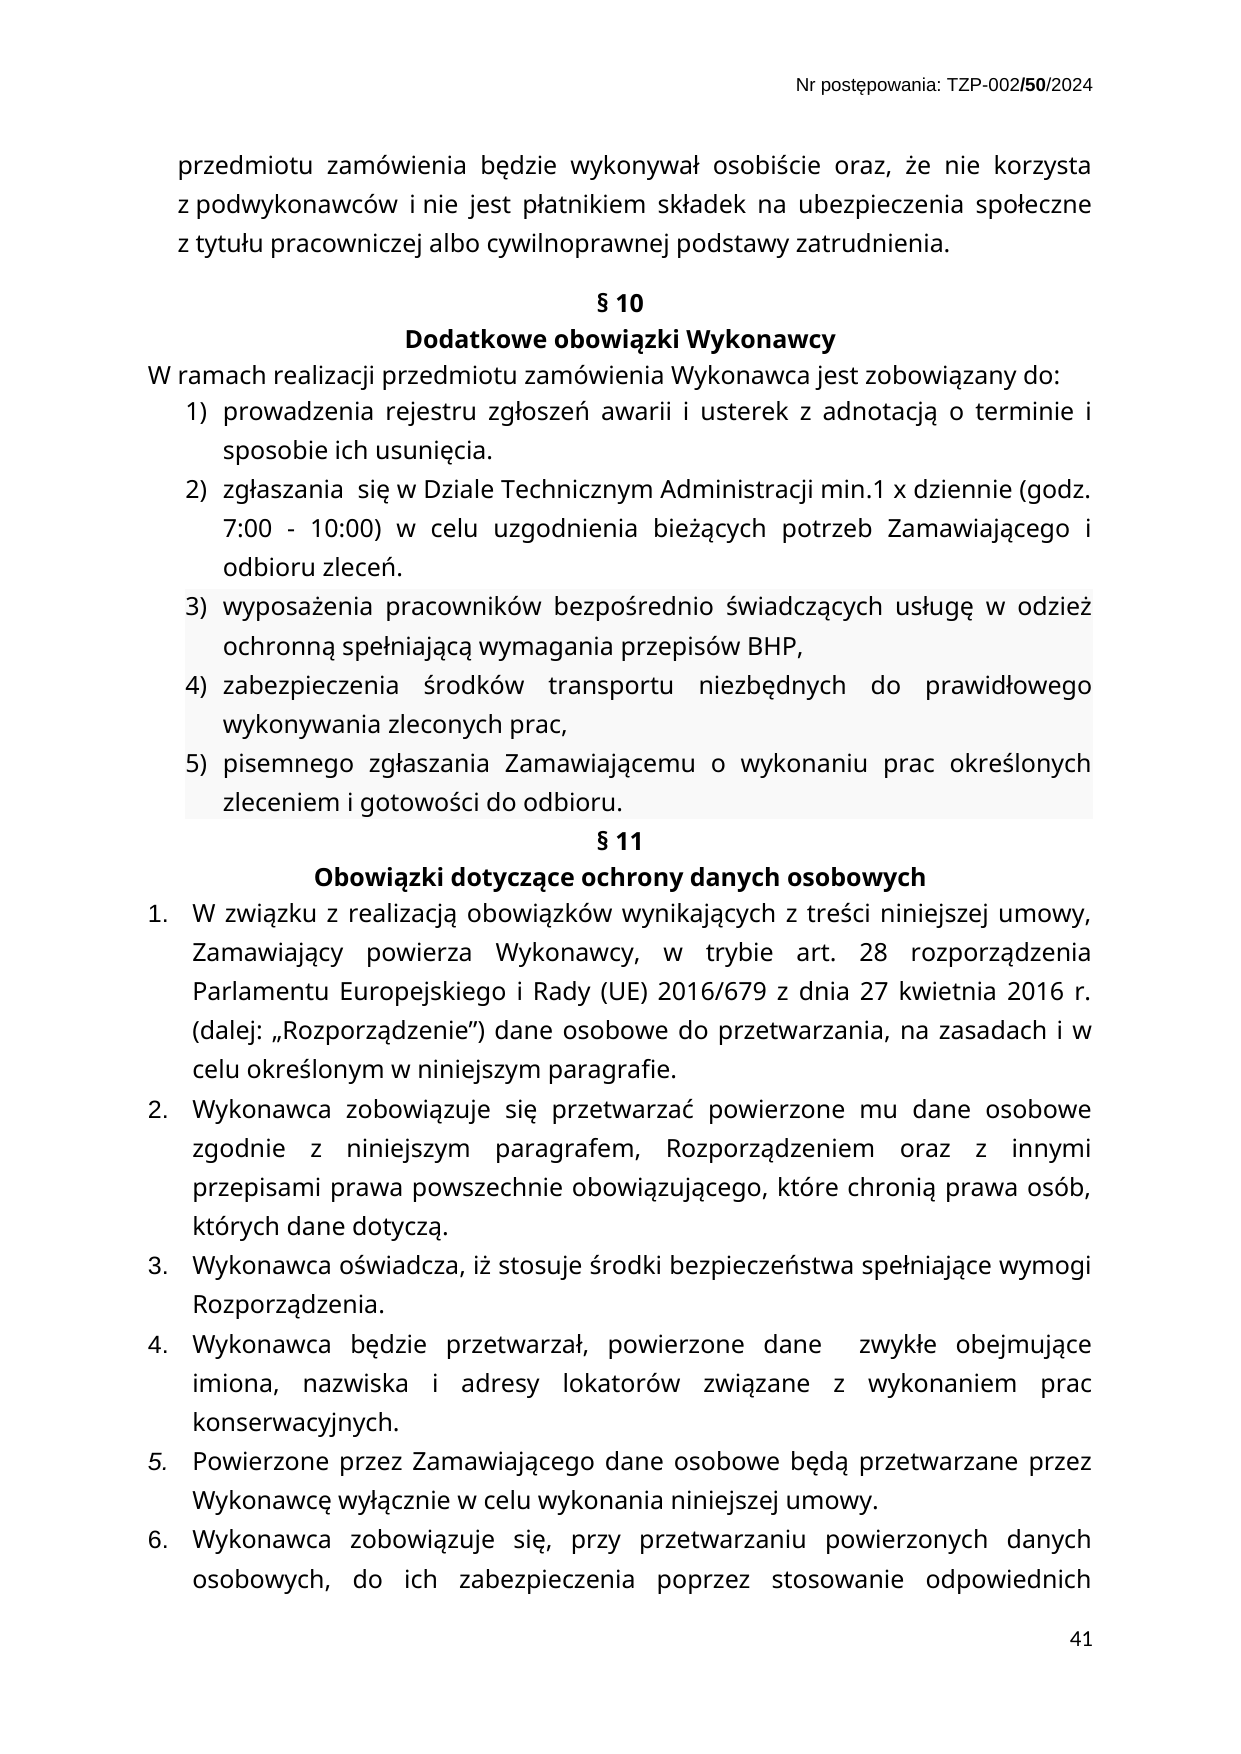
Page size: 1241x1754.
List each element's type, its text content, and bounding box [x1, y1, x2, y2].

list wyposażenia pracowników bezpośrednio świadczących usługę w odzież ochronną spełniającą wymagania przepisów BHP, [185, 589, 1093, 662]
list Wykonawca zobowiązuje się przetwarzać powierzone mu dane osobowe zgodnie z niniejszym paragrafem, Rozporządzeniem oraz z innymi przepisami prawa powszechnie obowiązującego, które chronią prawa osób, których dane dotyczą. [148, 1091, 1093, 1243]
text W ramach realizacji przedmiotu zamówienia Wykonawca jest zobowiązany do: [148, 357, 1093, 391]
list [148, 1522, 1093, 1595]
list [148, 148, 1093, 260]
list Wykonawca będzie przetwarzał, powierzone dane zwykłe obejmujące imiona, nazwiska i adresy lokatorów związane z wykonaniem prac konserwacyjnych. [148, 1326, 1093, 1439]
list pisemnego zgłaszania Zamawiającemu o wykonaniu prac określonych zleceniem i gotowości do odbioru. [185, 746, 1093, 819]
list W związku z realizacją obowiązków wynikających z treści niniejszej umowy, Zamawiający powierza Wykonawcy, w trybie art. 28 rozporządzenia Parlamentu Europejskiego i Rady (UE) 2016/679 z dnia 27 kwietnia 2016 r. (dalej: „Rozporządzenie”) dane osobowe do przetwarzania, na zasadach i w celu określonym w niniejszym paragrafie. [148, 895, 1093, 1086]
list prowadzenia rejestru zgłoszeń awarii i usterek z adnotacją o terminie i sposobie ich usunięcia. [185, 393, 1093, 466]
text Obowiązki dotyczące ochrony danych osobowych [148, 860, 1093, 894]
list zgłaszania się w Dziale Technicznym Administracji min.1 x dziennie (godz. 7:00 - 10:00) w celu uzgodnienia bieżących potrzeb Zamawiającego i odbioru zleceń. [185, 471, 1093, 584]
text § 10 [148, 286, 1093, 320]
text § 11 [148, 824, 1093, 858]
text Dodatkowe obowiązki Wykonawcy [148, 322, 1093, 356]
list Wykonawca oświadcza, iż stosuje środki bezpieczeństwa spełniające wymogi Rozporządzenia. [148, 1248, 1093, 1321]
list Powierzone przez Zamawiającego dane osobowe będą przetwarzane przez Wykonawcę wyłącznie w celu wykonania niniejszej umowy. [148, 1444, 1093, 1517]
list zabezpieczenia środków transportu niezbędnych do prawidłowego wykonywania zleconych prac, [185, 667, 1093, 741]
